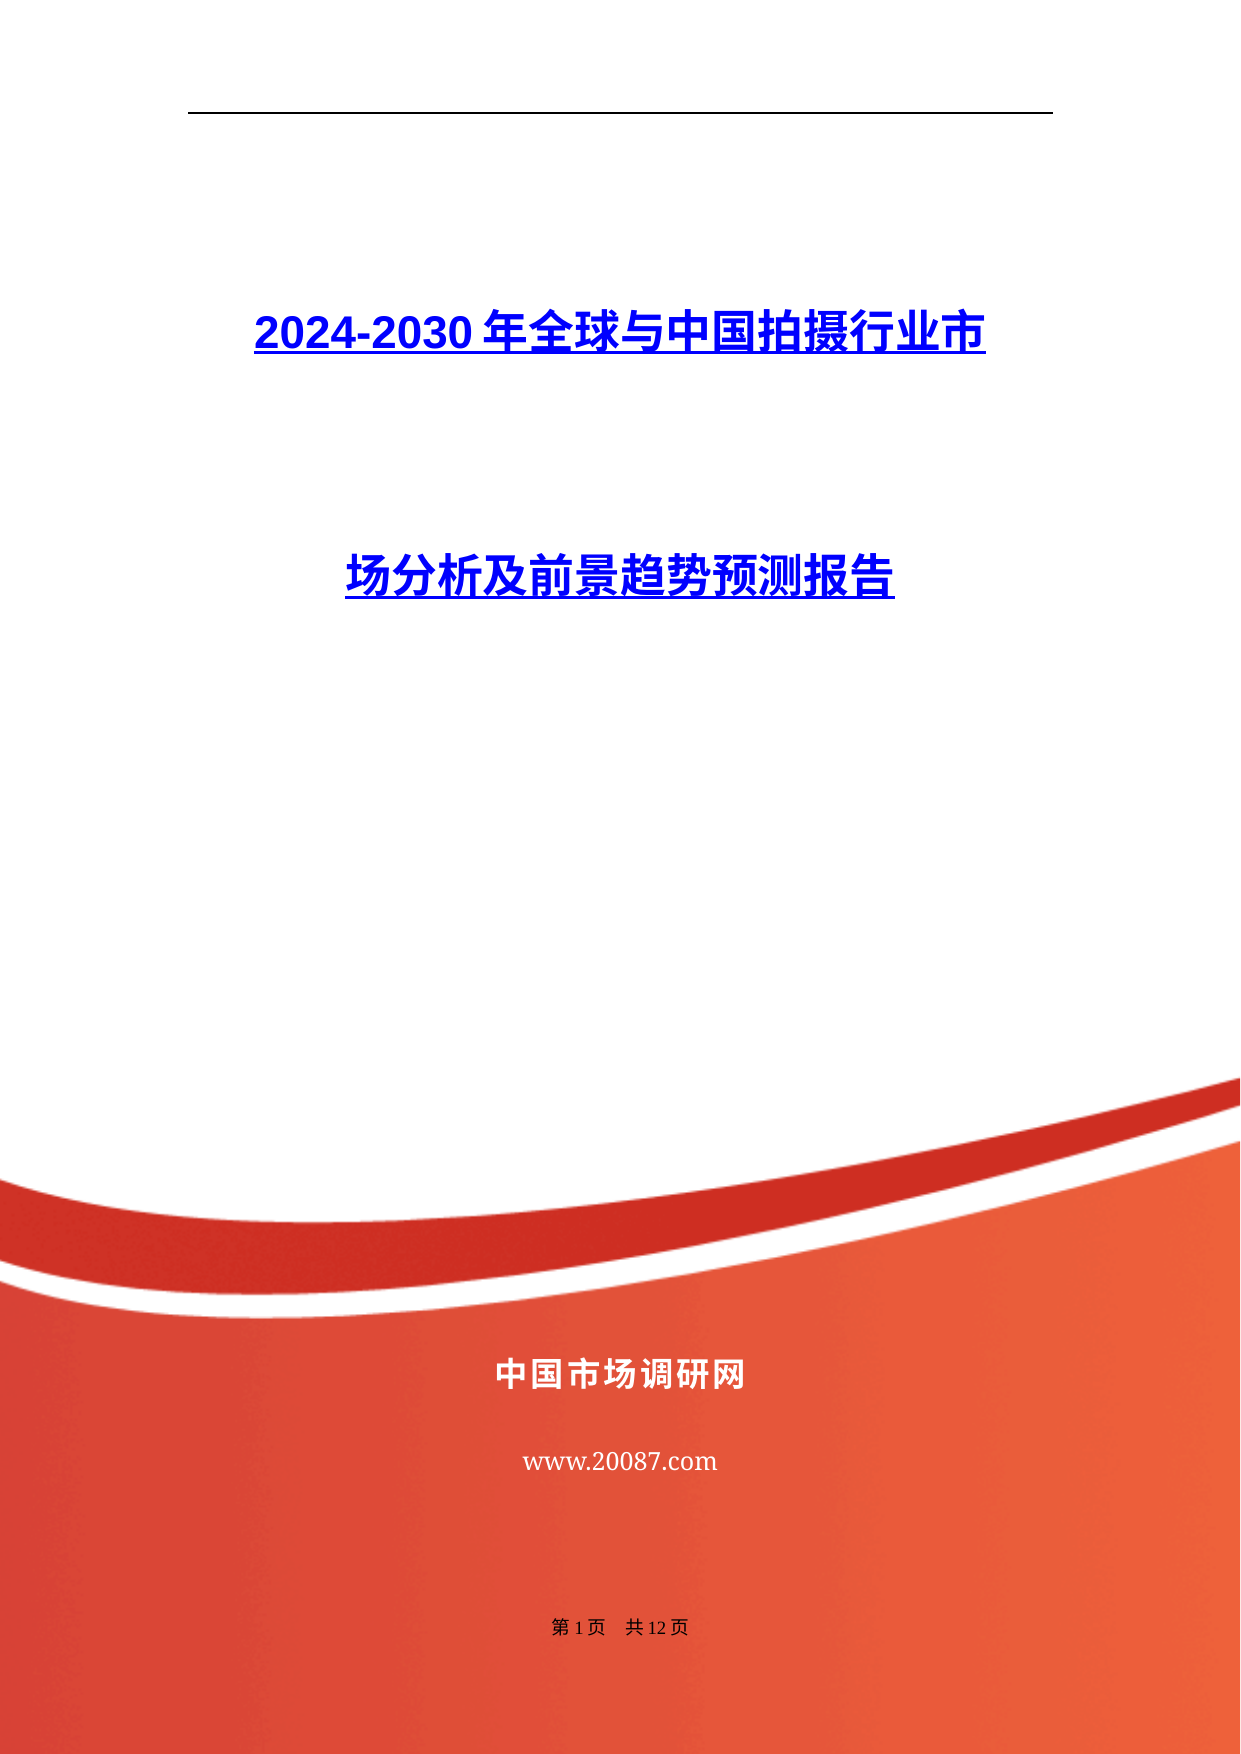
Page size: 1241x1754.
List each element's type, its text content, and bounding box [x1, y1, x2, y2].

text www.20087.com [187, 1428, 1053, 1493]
subtitle 中国市场调研网 [187, 1339, 1053, 1404]
picture [0, 1006, 1241, 1754]
table_header 2024-2030年全球与中国拍摄行业市场分析及前景趋势预测报告 [188, 207, 1053, 773]
